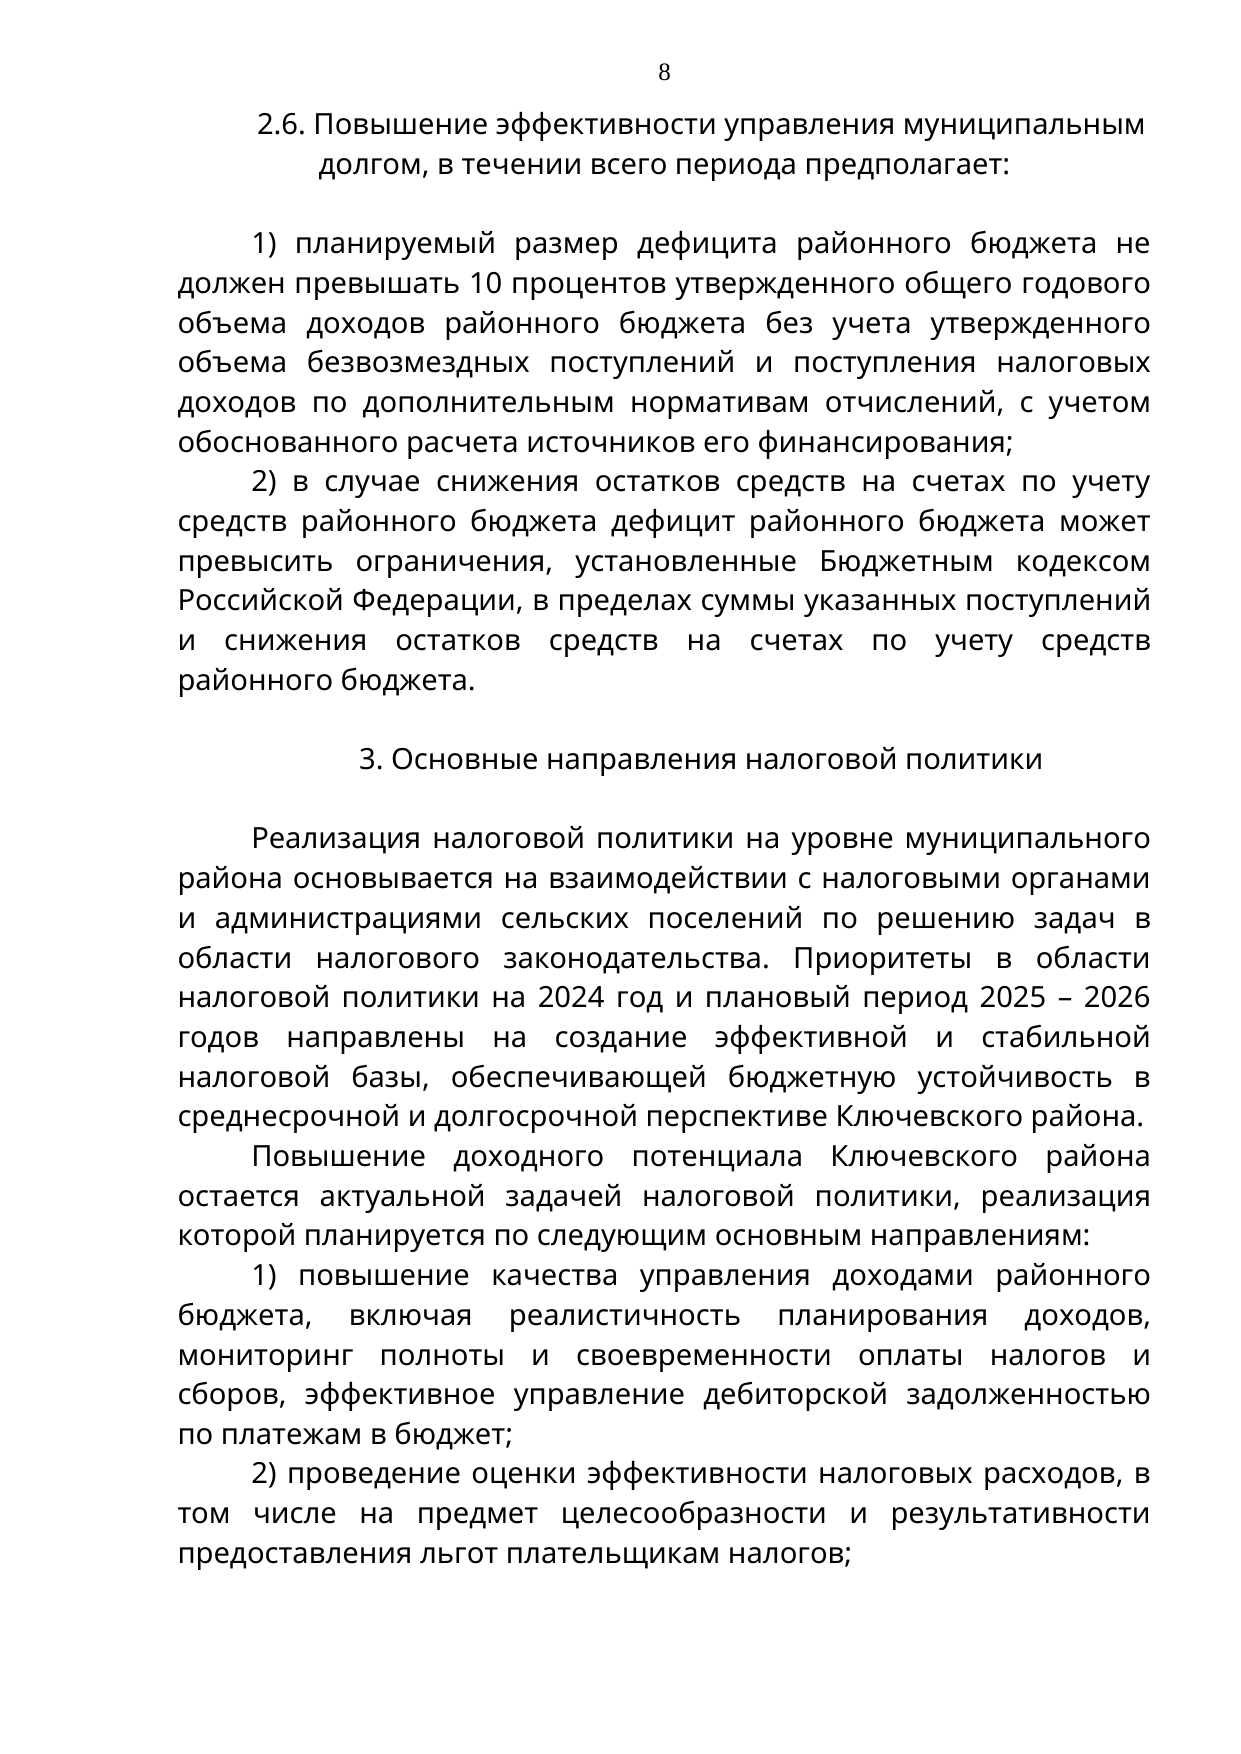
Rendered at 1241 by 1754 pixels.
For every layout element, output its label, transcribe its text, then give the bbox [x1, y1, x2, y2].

text Повышение доходного потенциала Ключевского района остается актуальной задачей налоговой политики, реализация которой планируется по следующим основным направлениям: [177, 1135, 1152, 1254]
text 3. Основные направления налоговой политики [177, 738, 1152, 778]
text 1) планируемый размер дефицита районного бюджета не должен превышать 10 процентов утвержденного общего годового объема доходов районного бюджета без учета утвержденного объема безвозмездных поступлений и поступления налоговых доходов по дополнительным нормативам отчислений, с учетом обоснованного расчета источников его финансирования; [177, 222, 1152, 461]
text 2.6. Повышение эффективности управления муниципальным долгом, в течении всего периода предполагает: [177, 103, 1152, 183]
text 2) проведение оценки эффективности налоговых расходов, в том числе на предмет целесообразности и результативности предоставления льгот плательщикам налогов; [177, 1453, 1152, 1572]
text 2) в случае снижения остатков средств на счетах по учету средств районного бюджета дефицит районного бюджета может превысить ограничения, установленные Бюджетным кодексом Российской Федерации, в пределах суммы указанных поступлений и снижения остатков средств на счетах по учету средств районного бюджета. [177, 461, 1152, 699]
text Реализация налоговой политики на уровне муниципального района основывается на взаимодействии с налоговыми органами и администрациями сельских поселений по решению задач в области налогового законодательства. Приоритеты в области налоговой политики на 2024 год и плановый период 2025 – 2026 годов направлены на создание эффективной и стабильной налоговой базы, обеспечивающей бюджетную устойчивость в среднесрочной и долгосрочной перспективе Ключевского района. [177, 818, 1152, 1135]
text 1) повышение качества управления доходами районного бюджета, включая реалистичность планирования доходов, мониторинг полноты и своевременности оплаты налогов и сборов, эффективное управление дебиторской задолженностью по платежам в бюджет; [177, 1254, 1152, 1453]
